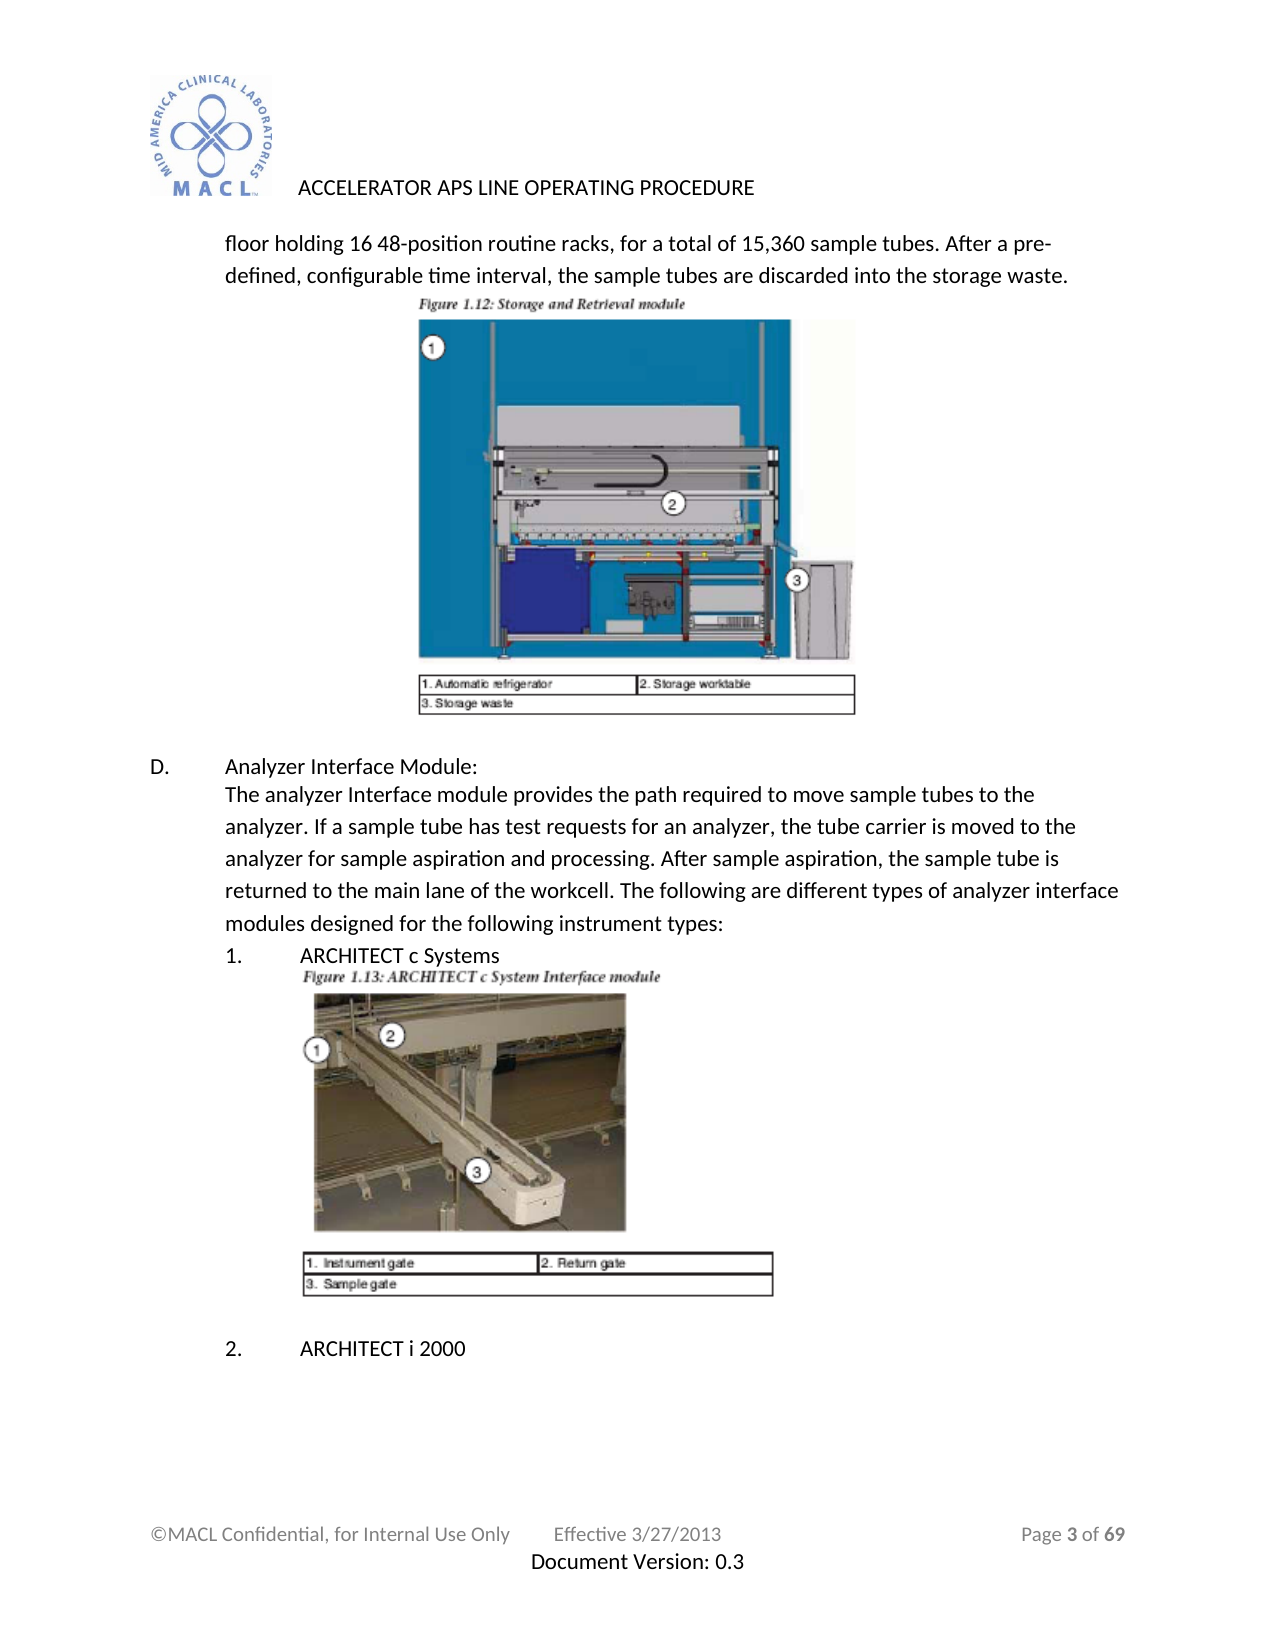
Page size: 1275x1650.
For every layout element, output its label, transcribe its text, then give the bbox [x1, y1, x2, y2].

list Analyzer Interface Module: [150, 752, 1125, 780]
list ARCHITECT i 2000 [225, 1334, 1125, 1362]
list ARCHITECT c Systems [225, 941, 1125, 969]
picture [150, 75, 272, 196]
text The analyzer Interface module provides the path required to move sample tubes to the analyzer. If a sample tube has test requests for an analyzer, the tube carrier is moved to the analyzer for sample aspiration and processing. After sample aspiration, the sample tube is returned to the main lane of the workcell. The following are different types of analyzer interface modules designed for the following instrument types: [225, 780, 1125, 937]
